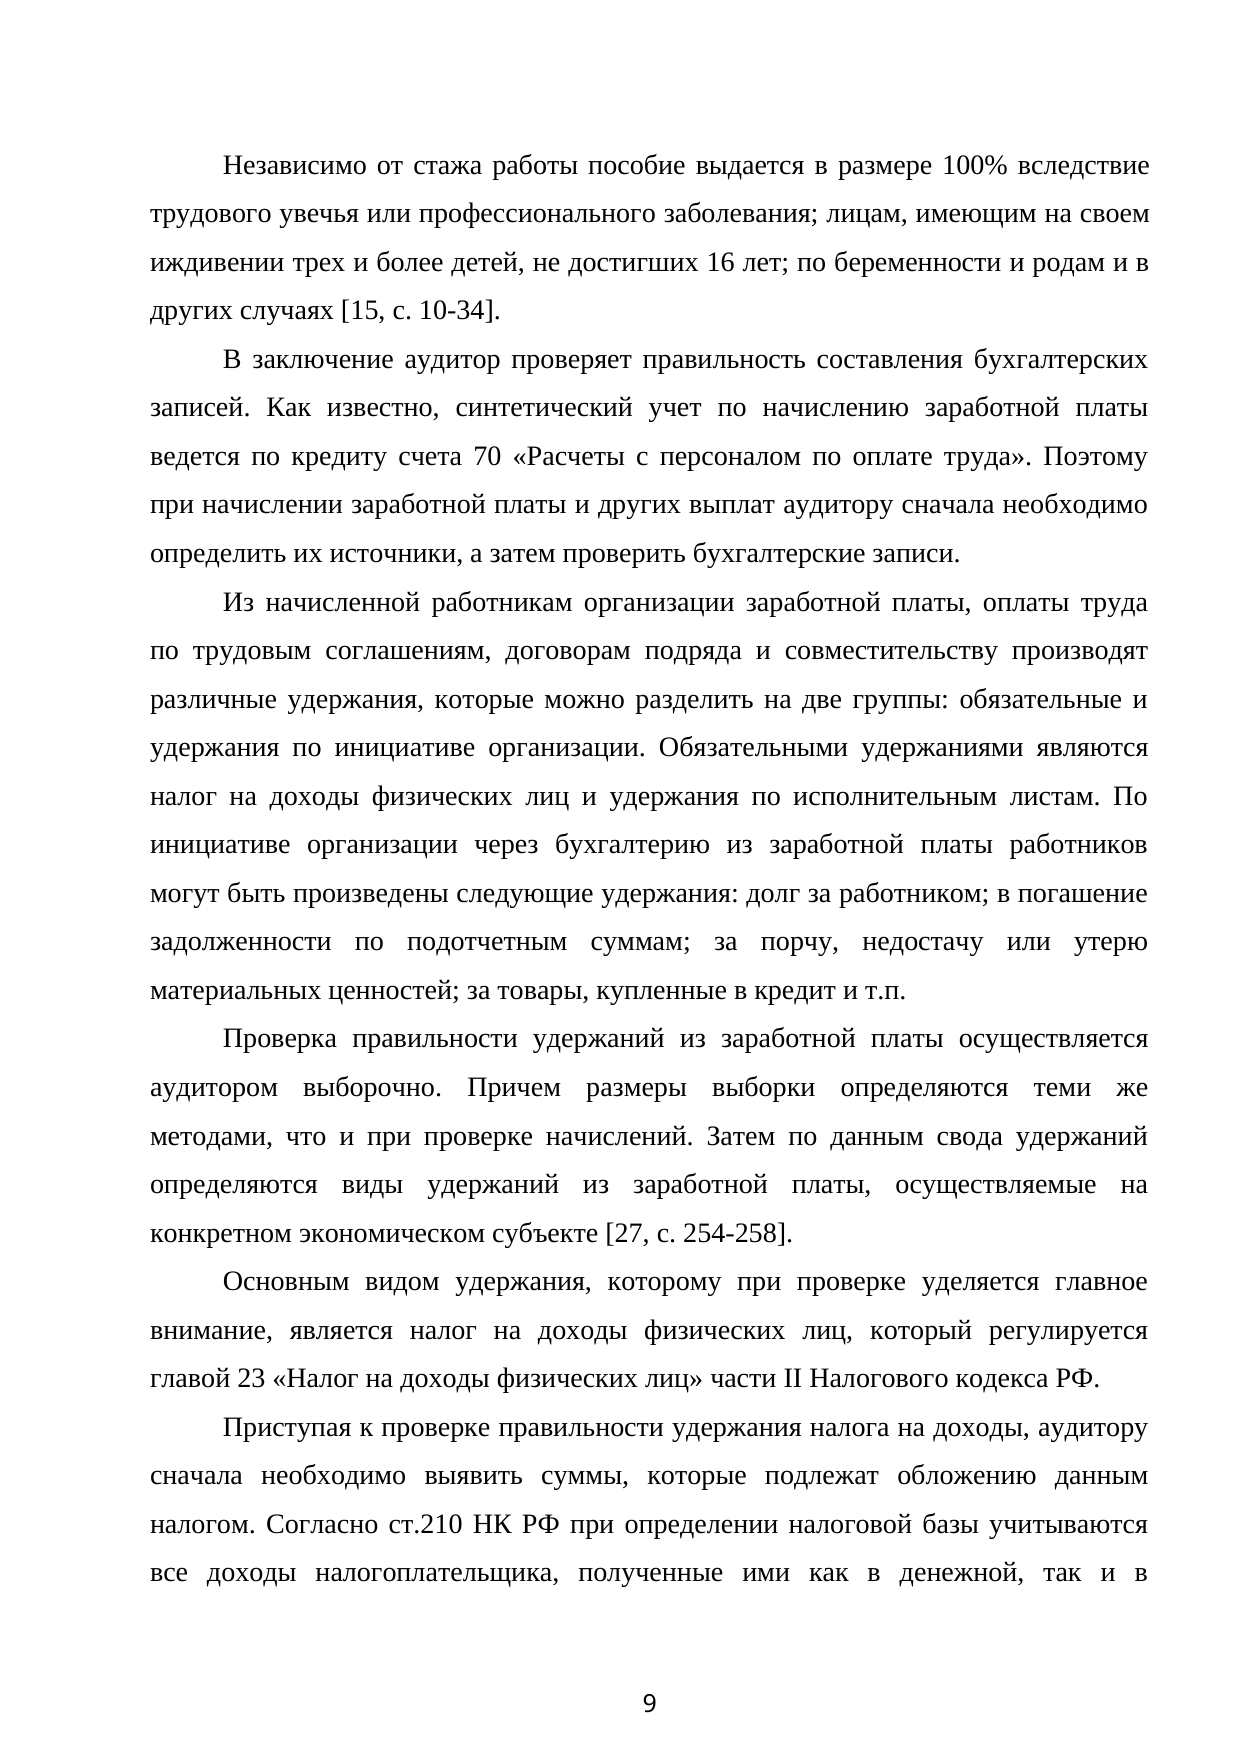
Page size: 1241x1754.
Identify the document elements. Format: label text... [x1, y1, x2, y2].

text В заключение аудитор проверяет правильность составления бухгалтерских записей. Как известно, синтетический учет по начислению заработной платы ведется по кредиту счета 70 «Расчеты с персоналом по оплате труда». Поэтому при начислении заработной платы и других выплат аудитору сначала необходимо определить их источники, а затем проверить бухгалтерские записи. [150, 342, 1149, 568]
text Независимо от стажа работы пособие выдается в размере 100% вследствие трудового увечья или профессионального заболевания; лицам, имеющим на своем иждивении трех и более детей, не достигших 16 лет; по беременности и родам и в других случаях [15, с. 10-34]. [150, 148, 1152, 326]
text Основным видом удержания, которому при проверке уделяется главное внимание, является налог на доходы физических лиц, который регулируется главой 23 «Налог на доходы физических лиц» части II Налогового кодекса РФ. [150, 1264, 1149, 1394]
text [150, 1410, 1149, 1588]
text Проверка правильности удержаний из заработной платы осуществляется аудитором выборочно. Причем размеры выборки определяются теми же методами, что и при проверке начислений. Затем по данным свода удержаний определяются виды удержаний из заработной платы, осуществляемые на конкретном экономическом субъекте [27, с. 254-258]. [150, 1021, 1149, 1248]
text Из начисленной работникам организации заработной платы, оплаты труда по трудовым соглашениям, договорам подряда и совместительству производят различные удержания, которые можно разделить на две группы: обязательные и удержания по инициативе организации. Обязательными удержаниями являются налог на доходы физических лиц и удержания по исполнительным листам. По инициативе организации через бухгалтерию из заработной платы работников могут быть произведены следующие удержания: долг за работником; в погашение задолженности по подотчетным суммам; за порчу, недостачу или утерю материальных ценностей; за товары, купленные в кредит и т.п. [150, 584, 1149, 1005]
